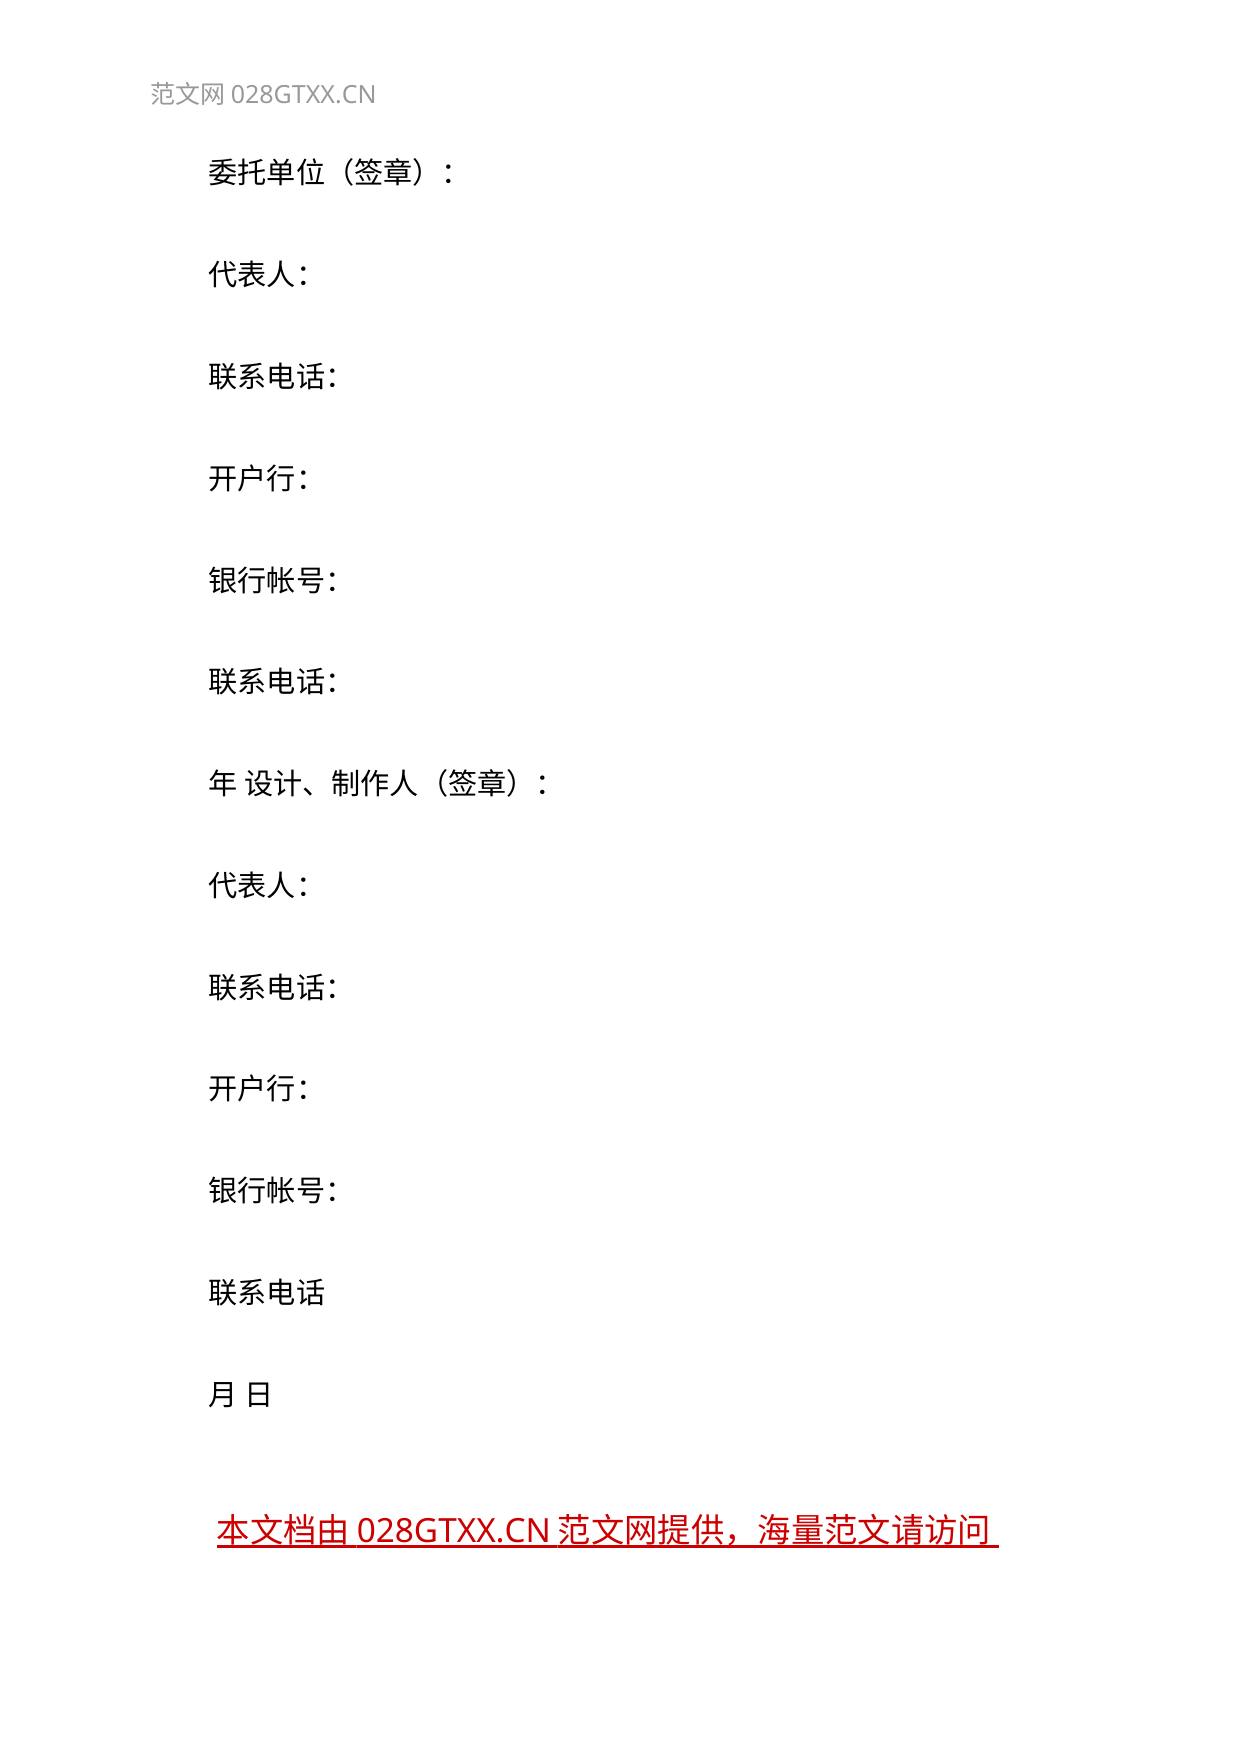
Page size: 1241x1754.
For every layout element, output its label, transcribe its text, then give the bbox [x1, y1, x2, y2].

text 代表人： [150, 862, 1090, 905]
text 联系电话： [150, 659, 1090, 701]
text 联系电话： [150, 964, 1090, 1006]
text 年 设计、制作人（签章）： [150, 761, 1090, 803]
text 代表人： [150, 252, 1090, 294]
text 联系电话 [150, 1269, 1090, 1312]
text 开户行： [150, 455, 1090, 498]
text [150, 1504, 1090, 1553]
text 委托单位（签章）： [150, 150, 1090, 192]
text 银行帐号： [150, 557, 1090, 599]
text 开户行： [150, 1066, 1090, 1108]
text 联系电话： [150, 353, 1090, 396]
text 月 日 [150, 1371, 1090, 1413]
text 银行帐号： [150, 1168, 1090, 1210]
